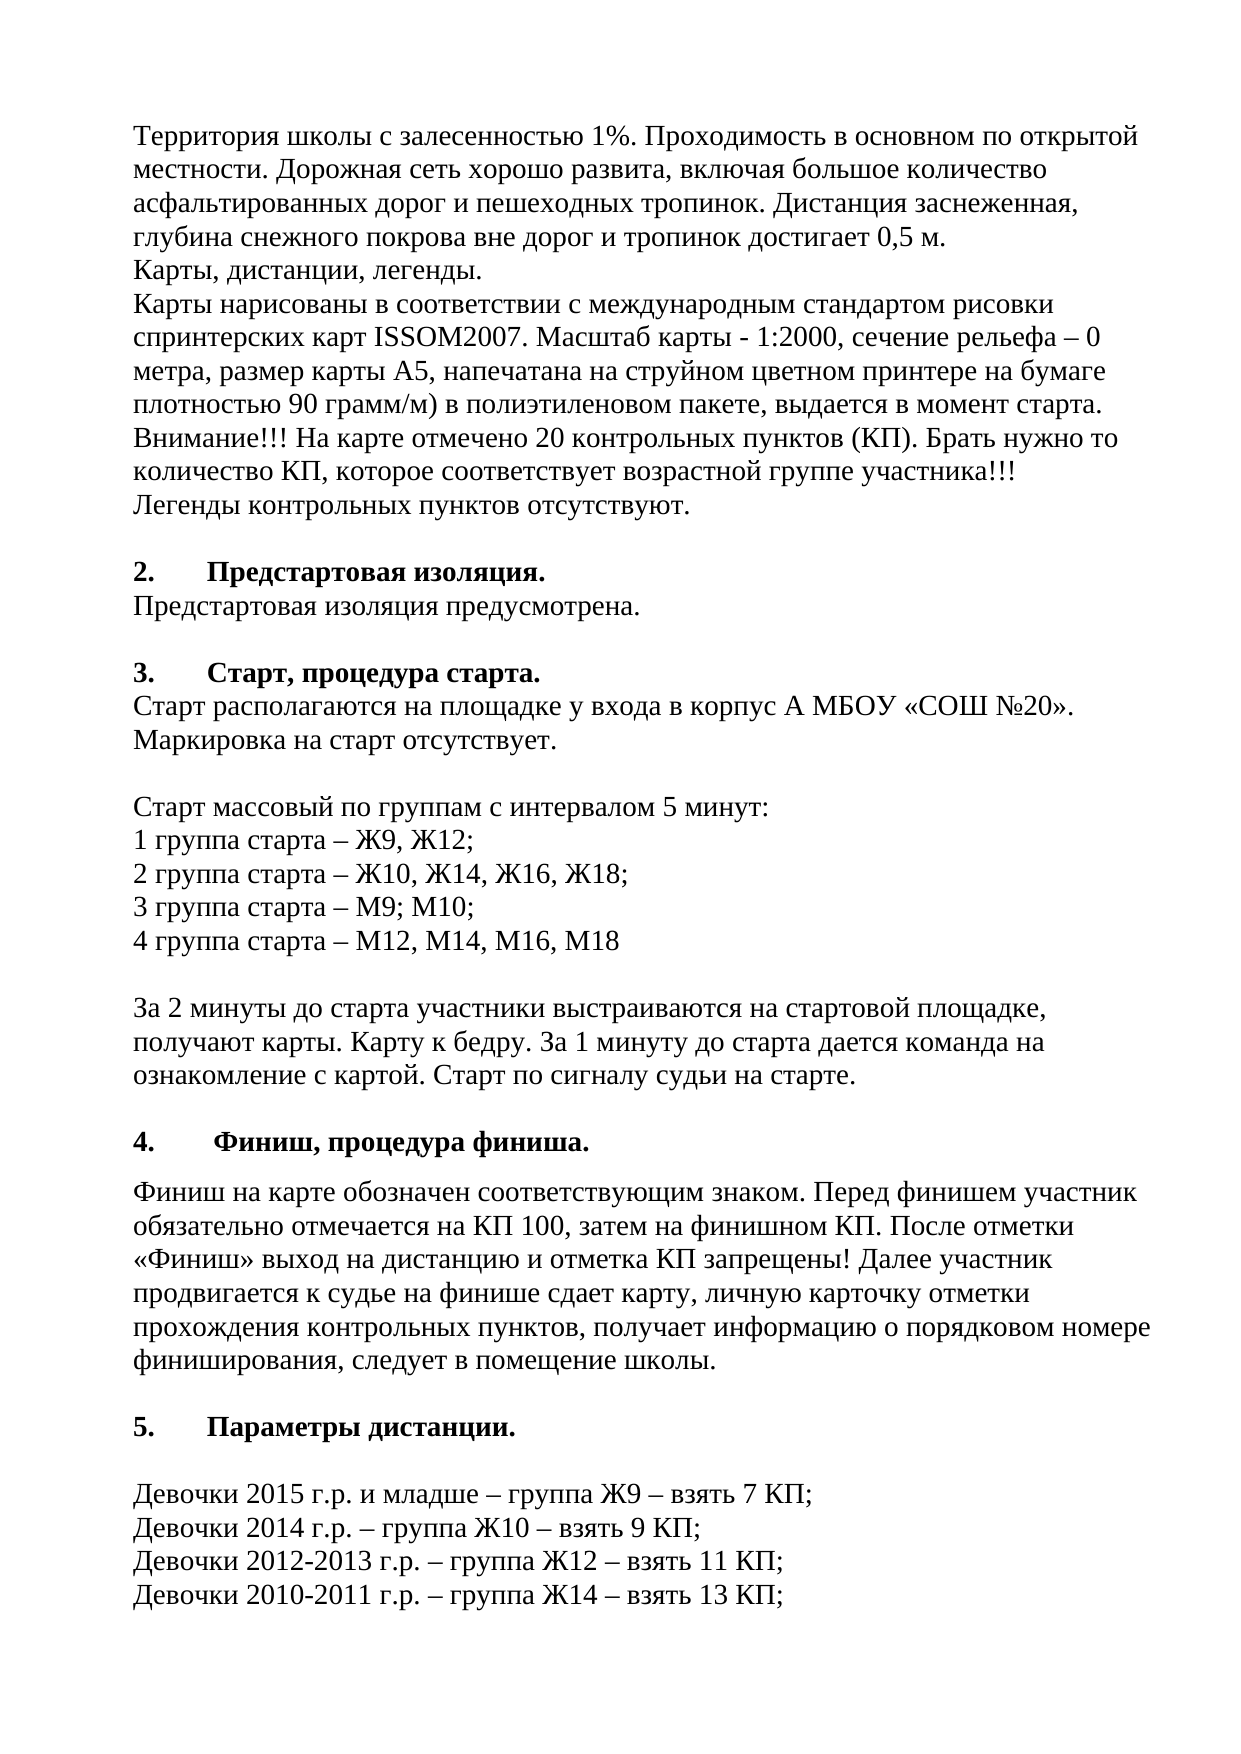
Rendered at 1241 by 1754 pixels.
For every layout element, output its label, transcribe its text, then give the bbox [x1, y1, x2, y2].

text Территория школы с залесенностью 1%. Проходимость в основном по открытой местности. Дорожная сеть хорошо развита, включая большое количество асфальтированных дорог и пешеходных тропинок. Дистанция заснеженная, глубина снежного покрова вне дорог и тропинок достигает 0,5 м. [133, 118, 1152, 252]
text Карты, дистанции, легенды. [133, 252, 1152, 286]
text Предстартовая изоляция предусмотрена. [133, 588, 1152, 621]
text 2. Предстартовая изоляция. [133, 554, 1152, 588]
text Карты нарисованы в соответствии с международным стандартом рисовки спринтерских карт ISSOM2007. Масштаб карты - 1:2000, сечение рельефа – 0 метра, размер карты А5, напечатана на струйном цветном принтере на бумаге плотностью 90 грамм/м) в полиэтиленовом пакете, выдается в момент старта. [133, 286, 1152, 420]
text 1 группа старта – Ж9, Ж12; [133, 822, 1152, 856]
text Финиш на карте обозначен соответствующим знаком. Перед финишем участник обязательно отмечается на КП 100, затем на финишном КП. После отметки «Финиш» выход на дистанцию и отметка КП запрещены! Далее участник продвигается к судье на финише сдает карту, личную карточку отметки прохождения контрольных пунктов, получает информацию о порядковом номере финиширования, следует в помещение школы. [133, 1174, 1152, 1376]
text 3. Старт, процедура старта. [133, 655, 1152, 688]
text Старт массовый по группам с интервалом 5 минут: [133, 789, 1152, 822]
text 2 группа старта – Ж10, Ж14, Ж16, Ж18; [133, 856, 1152, 889]
text Девочки 2012-2013 г.р. – группа Ж12 – взять 11 КП; [133, 1543, 1152, 1577]
text Девочки 2010-2011 г.р. – группа Ж14 – взять 13 КП; [133, 1577, 1152, 1611]
text Легенды контрольных пунктов отсутствуют. [133, 487, 1152, 521]
text 5. Параметры дистанции. [133, 1409, 1152, 1443]
text Девочки 2015 г.р. и младше – группа Ж9 – взять 7 КП; [133, 1476, 1152, 1510]
text Внимание!!! На карте отмечено 20 контрольных пунктов (КП). Брать нужно то количество КП, которое соответствует возрастной группе участника!!! [133, 420, 1152, 487]
text 4. Финиш, процедура финиша. [133, 1124, 1152, 1158]
text Маркировка на старт отсутствует. [133, 722, 1152, 755]
text Старт располагаются на площадке у входа в корпус А МБОУ «СОШ №20». [133, 688, 1152, 722]
text Девочки 2014 г.р. – группа Ж10 – взять 9 КП; [133, 1510, 1152, 1543]
text 3 группа старта – М9; М10; 4 группа старта – М12, М14, М16, М18 [133, 889, 1152, 957]
text За 2 минуты до старта участники выстраиваются на стартовой площадке, получают карты. Карту к бедру. За 1 минуту до старта дается команда на ознакомление с картой. Старт по сигналу судьи на старте. [133, 990, 1152, 1091]
